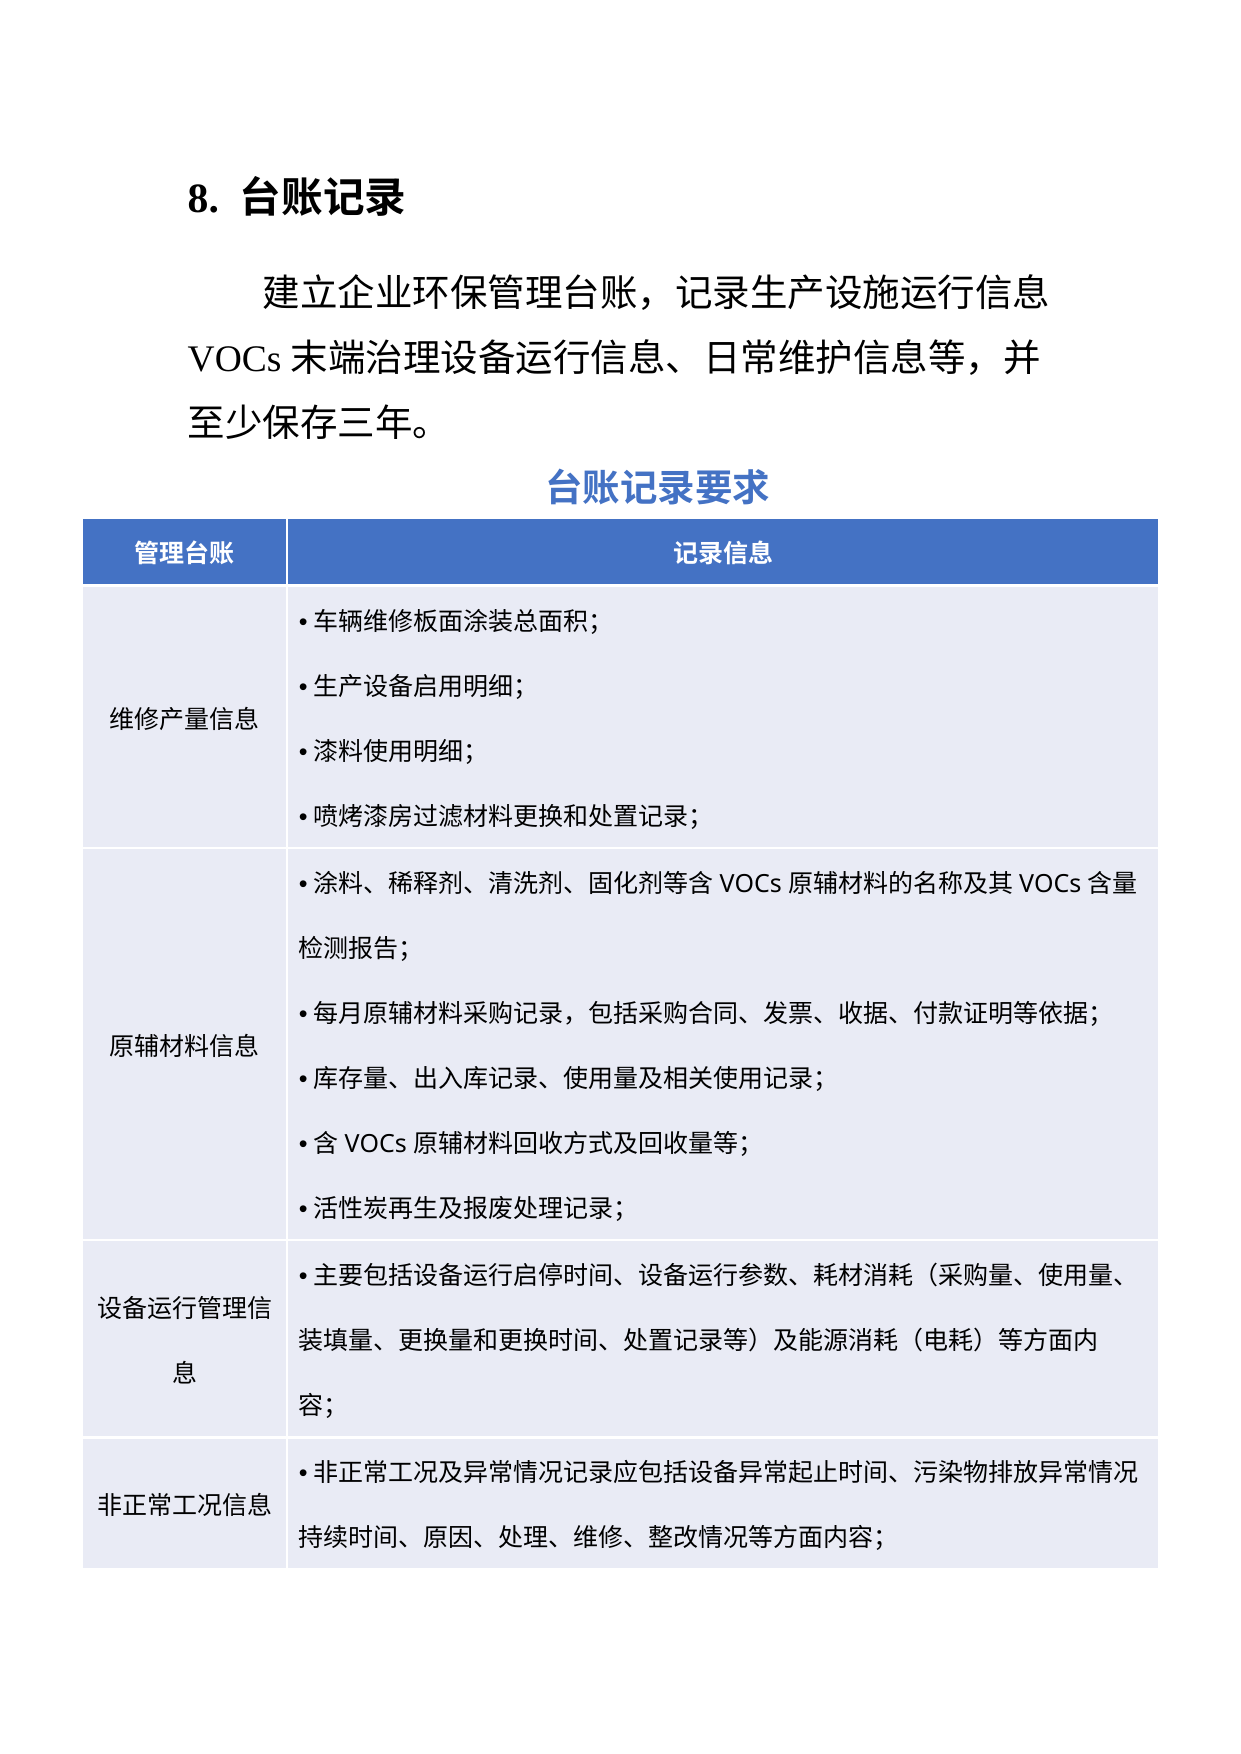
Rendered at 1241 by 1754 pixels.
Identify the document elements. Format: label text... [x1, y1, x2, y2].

table_header 管理台账 [83, 519, 286, 584]
subtitle 8. 台账记录 [187, 162, 1053, 227]
table_cell 维修产量信息 [83, 587, 286, 847]
table_cell • 涂料、稀释剂、清洗剂、固化剂等含 VOCs 原辅材料的名称及其 VOCs 含量检测报告； • 每月原辅材料采购记录，包括采购合同、发票、收据、付款证明等依据； • 库存量、出入库记录、使用量及相关使用记录； • 含 VOCs 原辅材料回收方式及回收量等； • 活性炭再生及报废处理记录； [288, 849, 1158, 1239]
text 台账记录要求 [187, 452, 1053, 517]
table_header 记录信息 [288, 519, 1158, 584]
table_cell 非正常工况信息 [83, 1439, 286, 1568]
table_cell 设备运行管理信息 [83, 1241, 286, 1436]
table_cell • 主要包括设备运行启停时间、设备运行参数、耗材消耗（采购量、使用量、装填量、更换量和更换时间、处置记录等）及能源消耗（电耗）等方面内容； [288, 1241, 1158, 1436]
table_cell 原辅材料信息 [83, 849, 286, 1239]
table_cell • 非正常工况及异常情况记录应包括设备异常起止时间、污染物排放异常情况持续时间、原因、处理、维修、整改情况等方面内容； [288, 1439, 1158, 1568]
table_cell • 车辆维修板面涂装总面积； • 生产设备启用明细； • 漆料使用明细； • 喷烤漆房过滤材料更换和处置记录； [288, 587, 1158, 847]
text 建立企业环保管理台账，记录生产设施运行信息VOCs 末端治理设备运行信息、日常维护信息等，并至少保存三年。 [187, 257, 1053, 452]
